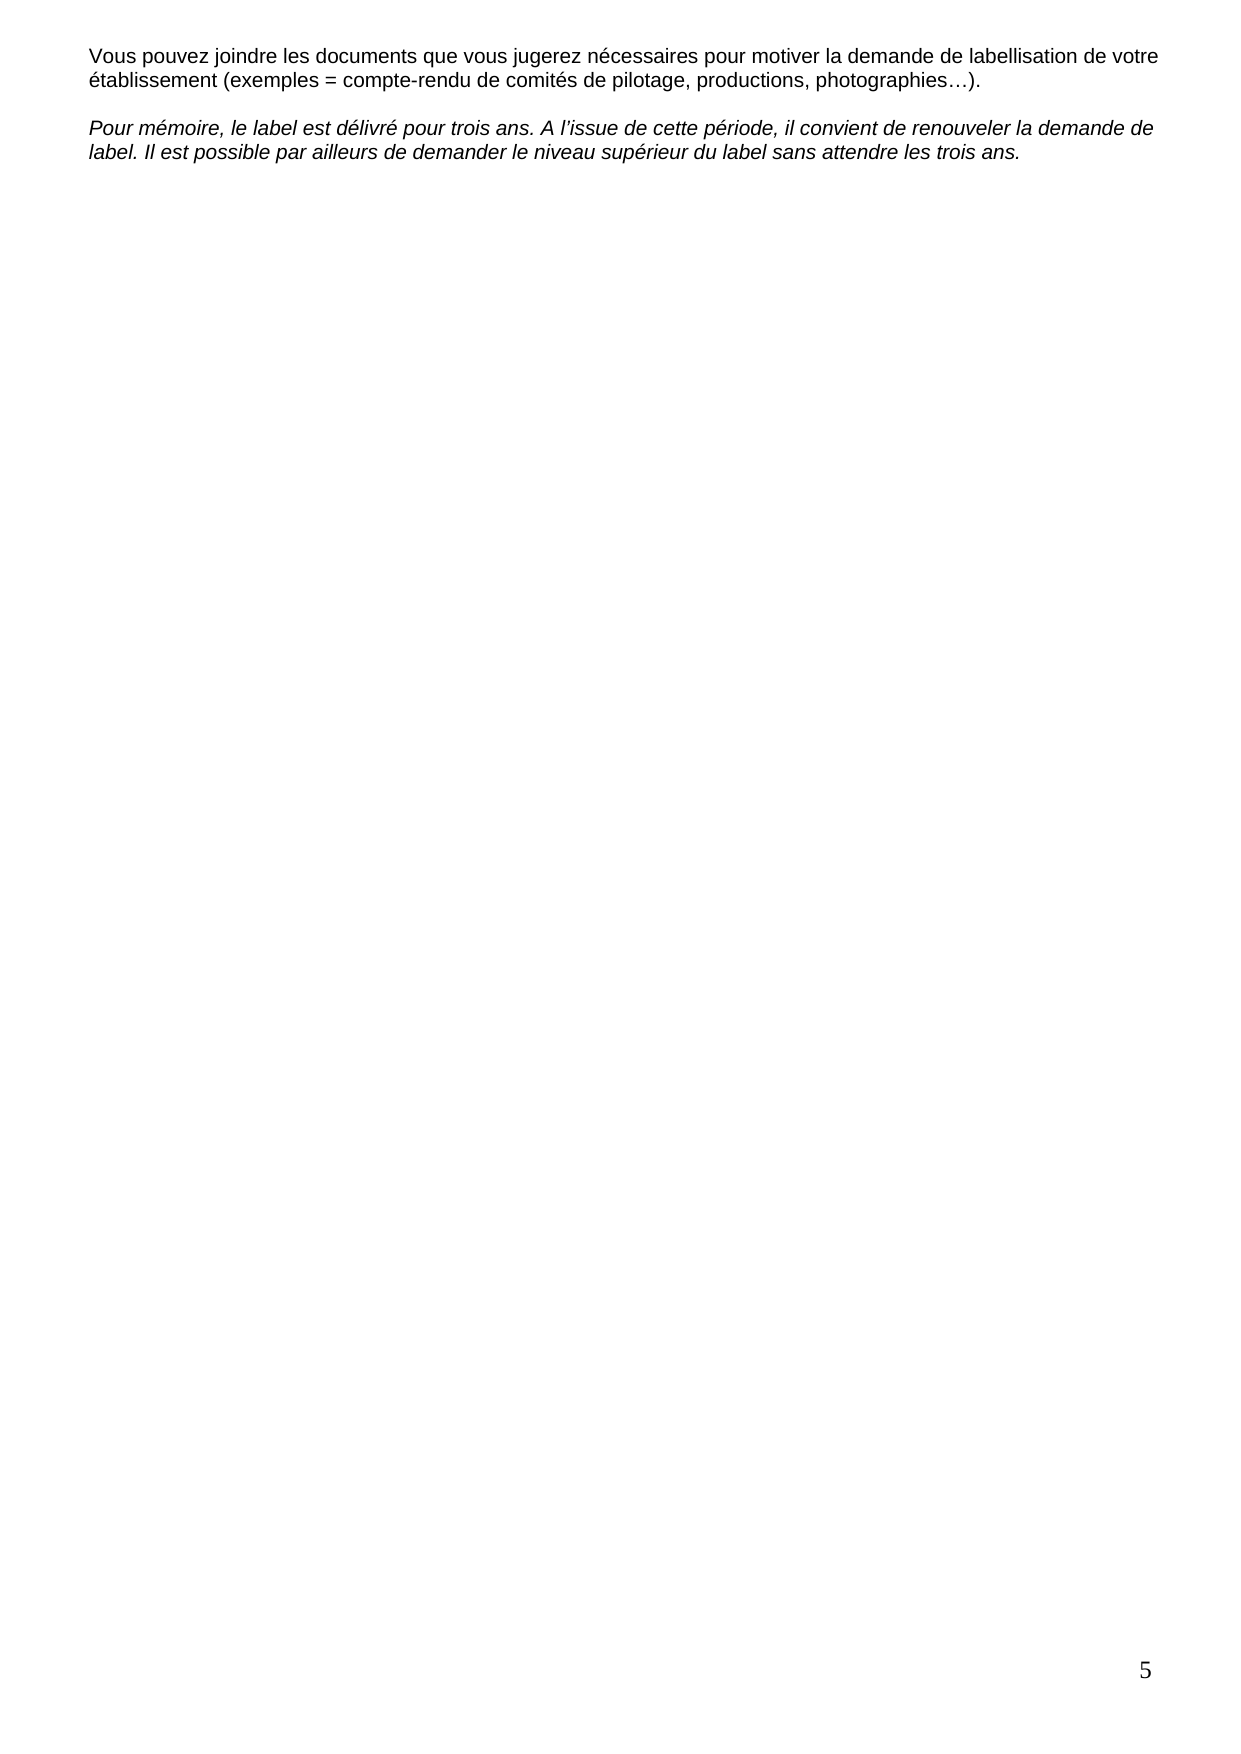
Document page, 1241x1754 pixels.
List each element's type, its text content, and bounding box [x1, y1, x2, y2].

text Vous pouvez joindre les documents que vous jugerez nécessaires pour motiver la demande de labellisation de votre établissement (exemples = compte-rendu de comités de pilotage, productions, photographies…). [89, 44, 1196, 92]
text Pour mémoire, le label est délivré pour trois ans. A l’issue de cette période, il convient de renouveler la demande de label. Il est possible par ailleurs de demander le niveau supérieur du label sans attendre les trois ans. [89, 116, 1196, 164]
